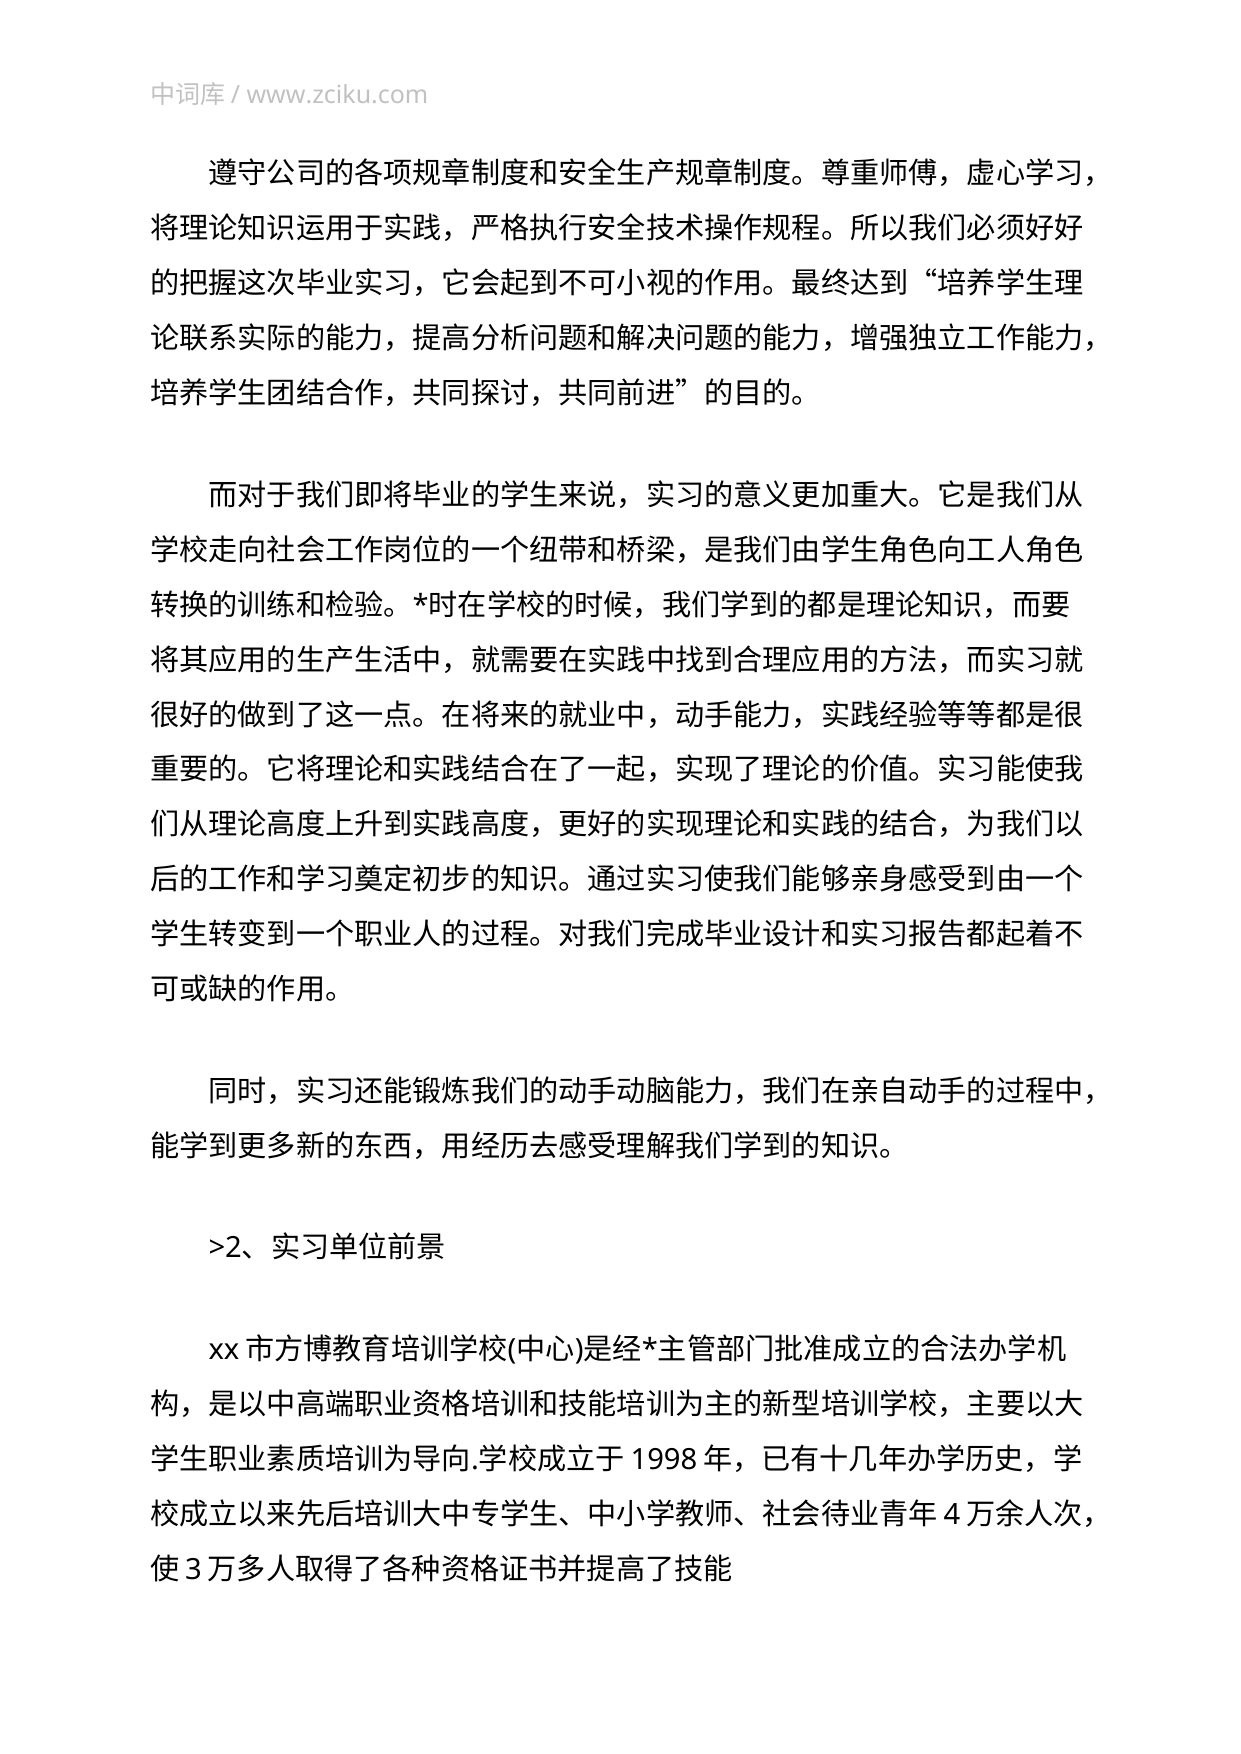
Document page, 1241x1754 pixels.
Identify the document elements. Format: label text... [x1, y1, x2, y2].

text 同时，实习还能锻炼我们的动手动脑能力，我们在亲自动手的过程中，能学到更多新的东西，用经历去感受理解我们学到的知识。 [150, 1067, 1090, 1164]
text xx市方博教育培训学校(中心)是经*主管部门批准成立的合法办学机构，是以中高端职业资格培训和技能培训为主的新型培训学校，主要以大学生职业素质培训为导向.学校成立于1998年，已有十几年办学历史，学校成立以来先后培训大中专学生、中小学教师、社会待业青年4万余人次，使3万多人取得了各种资格证书并提高了技能 [150, 1326, 1090, 1588]
text >2、实习单位前景 [150, 1224, 1090, 1266]
text 遵守公司的各项规章制度和安全生产规章制度。尊重师傅，虚心学习，将理论知识运用于实践，严格执行安全技术操作规程。所以我们必须好好的把握这次毕业实习，它会起到不可小视的作用。最终达到“培养学生理论联系实际的能力，提高分析问题和解决问题的能力，增强独立工作能力，培养学生团结合作，共同探讨，共同前进”的目的。 [150, 150, 1090, 412]
text 而对于我们即将毕业的学生来说，实习的意义更加重大。它是我们从学校走向社会工作岗位的一个纽带和桥梁，是我们由学生角色向工人角色转换的训练和检验。*时在学校的时候，我们学到的都是理论知识，而要将其应用的生产生活中，就需要在实践中找到合理应用的方法，而实习就很好的做到了这一点。在将来的就业中，动手能力，实践经验等等都是很重要的。它将理论和实践结合在了一起，实现了理论的价值。实习能使我们从理论高度上升到实践高度，更好的实现理论和实践的结合，为我们以后的工作和学习奠定初步的知识。通过实习使我们能够亲身感受到由一个学生转变到一个职业人的过程。对我们完成毕业设计和实习报告都起着不可或缺的作用。 [150, 471, 1090, 1008]
